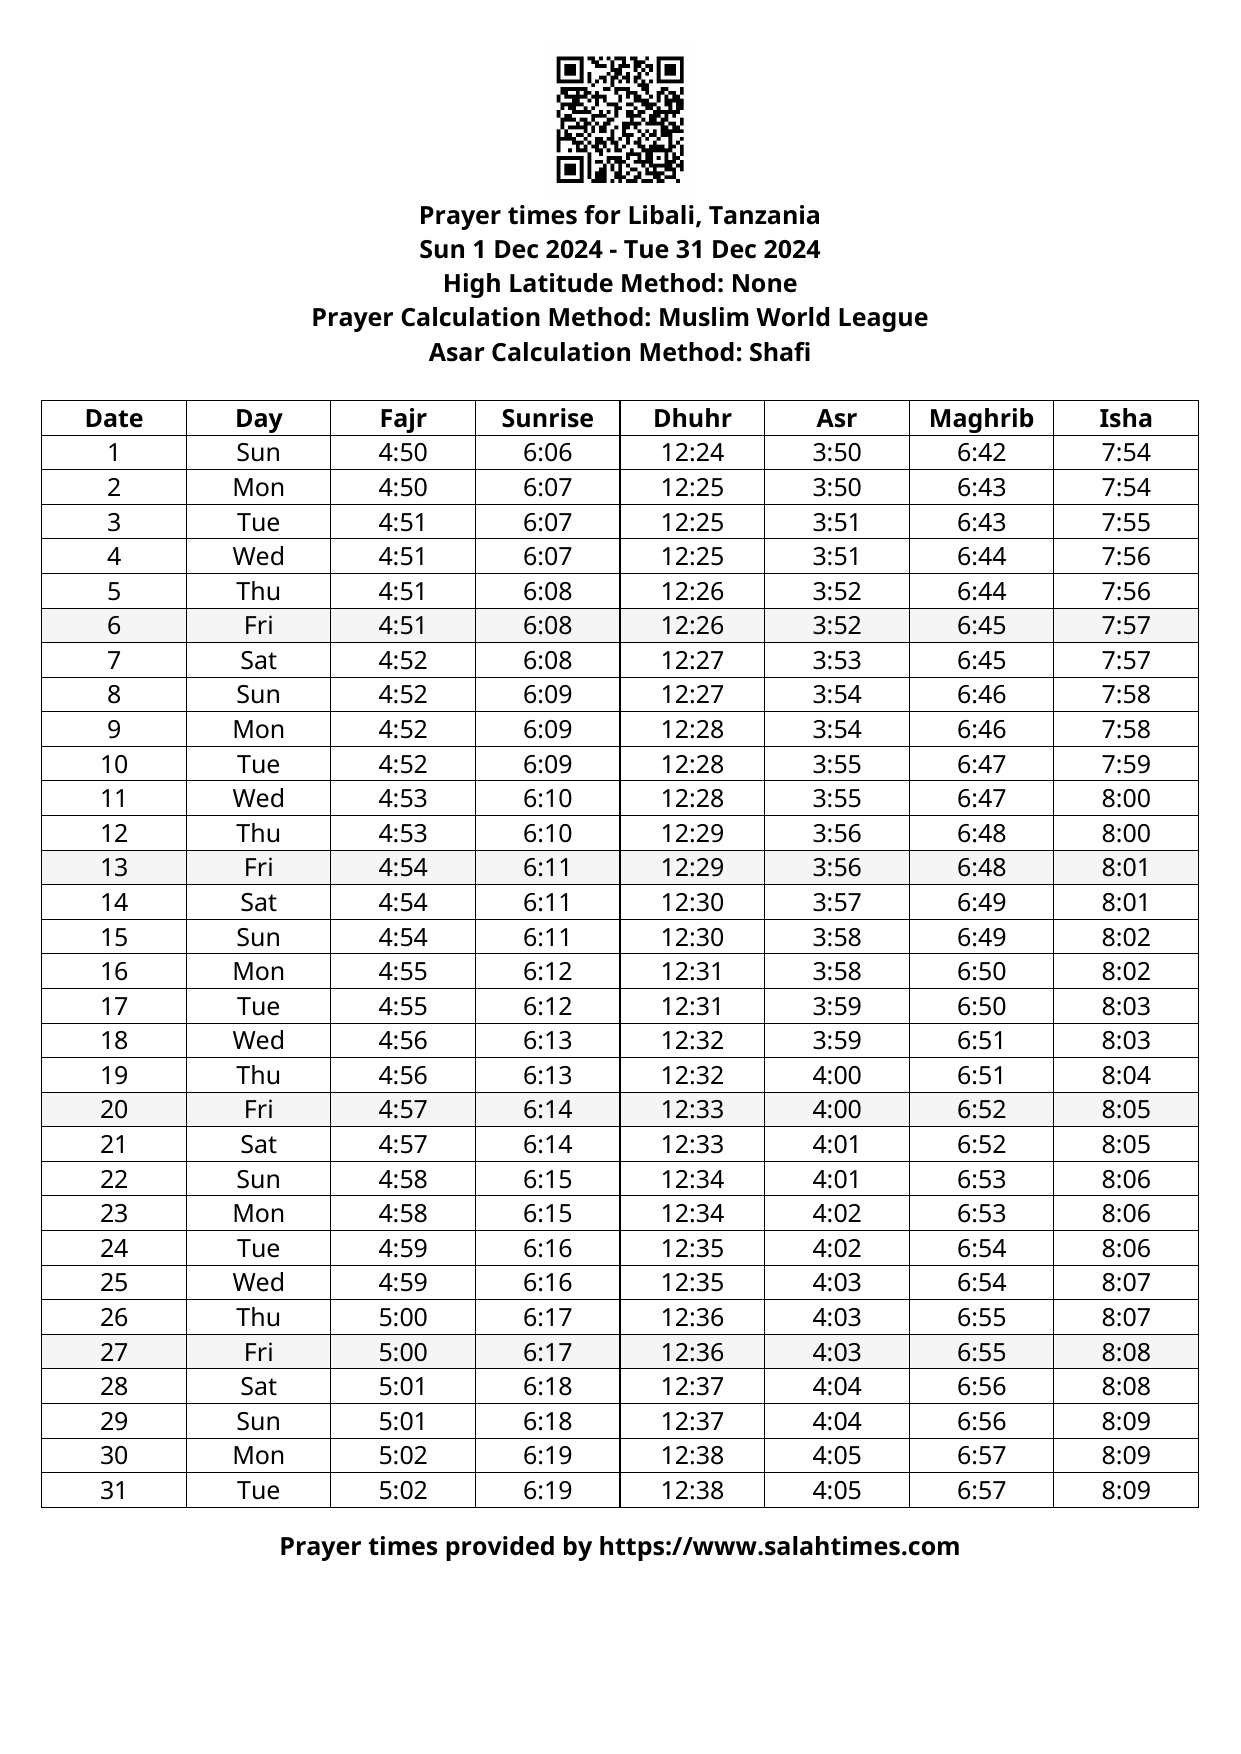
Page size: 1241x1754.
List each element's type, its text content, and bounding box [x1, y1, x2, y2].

table_cell 4:04 [765, 1404, 909, 1437]
table_cell 11 [42, 781, 186, 815]
table_cell 6:16 [476, 1266, 619, 1299]
table_cell 12:35 [621, 1231, 764, 1264]
table_cell 8:08 [1054, 1369, 1198, 1403]
table_cell 6:13 [476, 1058, 619, 1092]
table_cell 3:58 [765, 954, 909, 988]
table_cell 5:02 [331, 1439, 475, 1472]
table_cell 4:54 [331, 851, 475, 884]
table_cell 12:36 [621, 1335, 764, 1368]
table_cell 4:57 [331, 1093, 475, 1126]
table_cell 30 [42, 1439, 186, 1472]
table_cell 22 [42, 1162, 186, 1195]
table_cell Sun [187, 678, 330, 711]
table_cell 6:14 [476, 1127, 619, 1161]
table_cell 21 [42, 1127, 186, 1161]
table_cell 4:50 [331, 436, 475, 469]
table_cell 26 [42, 1300, 186, 1334]
table_cell 4:54 [331, 920, 475, 953]
table_cell 4:58 [331, 1196, 475, 1230]
table_cell 20 [42, 1093, 186, 1126]
table_cell 4:53 [331, 781, 475, 815]
table_cell 3:57 [765, 885, 909, 919]
table_cell 4:52 [331, 747, 475, 780]
table_cell 8:02 [1054, 954, 1198, 988]
table_cell Sun [187, 1162, 330, 1195]
table_cell 12:30 [621, 920, 764, 953]
table_cell 6:09 [476, 712, 619, 746]
table_cell 12:31 [621, 954, 764, 988]
table_cell Sun [187, 920, 330, 953]
table_cell Sun [187, 436, 330, 469]
table_cell 7:57 [1054, 643, 1198, 677]
table_cell 12:38 [621, 1439, 764, 1472]
table_cell 12:28 [621, 712, 764, 746]
table_cell Sat [187, 1369, 330, 1403]
table_cell 15 [42, 920, 186, 953]
table_cell 6:48 [910, 816, 1053, 849]
table_cell 29 [42, 1404, 186, 1437]
table_cell 5:02 [331, 1473, 475, 1507]
table_cell 12:29 [621, 816, 764, 849]
table_cell 6:11 [476, 885, 619, 919]
table_cell 4:02 [765, 1196, 909, 1230]
table_cell 6:12 [476, 954, 619, 988]
table_cell 4:00 [765, 1093, 909, 1126]
table_cell 4:59 [331, 1266, 475, 1299]
table_cell Mon [187, 1196, 330, 1230]
table_cell 8:06 [1054, 1231, 1198, 1264]
table_cell 8:03 [1054, 1024, 1198, 1057]
table_cell 3:59 [765, 1024, 909, 1057]
table_cell 4:52 [331, 712, 475, 746]
table_cell 6:07 [476, 539, 619, 573]
table_cell 6:49 [910, 920, 1053, 953]
table_cell 12:27 [621, 678, 764, 711]
table_cell 1 [42, 436, 186, 469]
table_cell 4:55 [331, 989, 475, 1022]
table_cell 4:01 [765, 1127, 909, 1161]
table_cell 6:49 [910, 885, 1053, 919]
table_cell 28 [42, 1369, 186, 1403]
table_cell 3:54 [765, 712, 909, 746]
table_cell Thu [187, 574, 330, 607]
table_cell 7:57 [1054, 609, 1198, 642]
table_cell 6:53 [910, 1162, 1053, 1195]
table_cell 8:05 [1054, 1127, 1198, 1161]
table_cell 13 [42, 851, 186, 884]
table_cell 12:25 [621, 470, 764, 504]
table_cell 6:53 [910, 1196, 1053, 1230]
table_cell 6:43 [910, 470, 1053, 504]
table_cell Wed [187, 1024, 330, 1057]
table_header Asr [765, 401, 909, 434]
table_cell 12:37 [621, 1369, 764, 1403]
table_cell Thu [187, 1058, 330, 1092]
table_cell 4:05 [765, 1473, 909, 1507]
table_cell 3:50 [765, 470, 909, 504]
table_cell Wed [187, 1266, 330, 1299]
table_cell 12:32 [621, 1058, 764, 1092]
table_cell Sat [187, 1127, 330, 1161]
table_cell 6:19 [476, 1439, 619, 1472]
table_cell Fri [187, 609, 330, 642]
table_cell 6:06 [476, 436, 619, 469]
table_cell 7:59 [1054, 747, 1198, 780]
table_cell 6:11 [476, 920, 619, 953]
table_cell 12:38 [621, 1473, 764, 1507]
picture [542, 41, 699, 198]
table_cell 6:08 [476, 643, 619, 677]
table_cell 7:55 [1054, 505, 1198, 538]
table_cell Mon [187, 1439, 330, 1472]
table_cell 10 [42, 747, 186, 780]
table_cell 4:56 [331, 1058, 475, 1092]
text High Latitude Method: None [42, 266, 1198, 300]
table_cell 8:09 [1054, 1439, 1198, 1472]
table_header Maghrib [910, 401, 1053, 434]
table_cell 3:55 [765, 747, 909, 780]
table_cell 8:06 [1054, 1162, 1198, 1195]
table_cell 3:56 [765, 816, 909, 849]
table_cell 12:29 [621, 851, 764, 884]
table_cell Thu [187, 816, 330, 849]
table_cell 5 [42, 574, 186, 607]
table_cell 7:54 [1054, 436, 1198, 469]
table_cell 6:09 [476, 678, 619, 711]
table_cell 8:09 [1054, 1473, 1198, 1507]
table_cell 4:57 [331, 1127, 475, 1161]
table_cell Fri [187, 1335, 330, 1368]
table_cell 3:58 [765, 920, 909, 953]
table_header Isha [1054, 401, 1198, 434]
table_cell 7:54 [1054, 470, 1198, 504]
table_cell Mon [187, 712, 330, 746]
table_cell 7 [42, 643, 186, 677]
table_cell 8:08 [1054, 1335, 1198, 1368]
table_cell 6:44 [910, 539, 1053, 573]
text Prayer times for Libali, Tanzania [42, 198, 1198, 232]
table_cell Tue [187, 1231, 330, 1264]
table_header Date [42, 401, 186, 434]
table_cell 6:47 [910, 747, 1053, 780]
table_cell 6:43 [910, 505, 1053, 538]
table_cell 6:13 [476, 1024, 619, 1057]
table_cell 12:27 [621, 643, 764, 677]
table_cell 4 [42, 539, 186, 573]
table_cell 6:46 [910, 712, 1053, 746]
table_cell 4:55 [331, 954, 475, 988]
table_cell 6:45 [910, 609, 1053, 642]
table_cell 3:52 [765, 574, 909, 607]
table_cell 6:55 [910, 1335, 1053, 1368]
table_cell 6:45 [910, 643, 1053, 677]
table_cell 8:01 [1054, 885, 1198, 919]
table_cell 4:59 [331, 1231, 475, 1264]
table_cell 7:58 [1054, 678, 1198, 711]
table_cell 3:54 [765, 678, 909, 711]
table_cell 6:48 [910, 851, 1053, 884]
table_cell 3:52 [765, 609, 909, 642]
table_cell 8:04 [1054, 1058, 1198, 1092]
table_cell 4:52 [331, 678, 475, 711]
text Sun 1 Dec 2024 - Tue 31 Dec 2024 [42, 232, 1198, 266]
table_cell 12:35 [621, 1266, 764, 1299]
table_cell 8:00 [1054, 816, 1198, 849]
table_cell 12:26 [621, 574, 764, 607]
table_cell 12:31 [621, 989, 764, 1022]
table_cell 12:25 [621, 505, 764, 538]
table_cell 8 [42, 678, 186, 711]
table_cell 6:16 [476, 1231, 619, 1264]
table_cell 6:07 [476, 470, 619, 504]
table_cell Sat [187, 885, 330, 919]
table_cell 3:50 [765, 436, 909, 469]
table_cell 4:02 [765, 1231, 909, 1264]
table_cell 6:11 [476, 851, 619, 884]
table_cell 6:50 [910, 954, 1053, 988]
table_cell 4:00 [765, 1058, 909, 1092]
table_cell 4:05 [765, 1439, 909, 1472]
table_cell 7:58 [1054, 712, 1198, 746]
table_cell 6:51 [910, 1058, 1053, 1092]
table_cell 12:24 [621, 436, 764, 469]
table_cell 19 [42, 1058, 186, 1092]
table_cell 12:37 [621, 1404, 764, 1437]
table_cell 4:58 [331, 1162, 475, 1195]
table_cell 5:00 [331, 1335, 475, 1368]
table_cell Mon [187, 954, 330, 988]
table_cell 4:51 [331, 505, 475, 538]
table_cell 5:01 [331, 1369, 475, 1403]
table_cell 6:44 [910, 574, 1053, 607]
table_cell 12:28 [621, 781, 764, 815]
table_cell 6:57 [910, 1473, 1053, 1507]
table_cell 3 [42, 505, 186, 538]
table_cell 31 [42, 1473, 186, 1507]
table_cell 4:52 [331, 643, 475, 677]
table_cell Thu [187, 1300, 330, 1334]
table_cell 6:15 [476, 1162, 619, 1195]
table_cell 12:26 [621, 609, 764, 642]
table_cell 6:18 [476, 1369, 619, 1403]
table_cell 6:51 [910, 1024, 1053, 1057]
table_cell Mon [187, 470, 330, 504]
table_cell 8:07 [1054, 1266, 1198, 1299]
table_cell 25 [42, 1266, 186, 1299]
table_cell 6:17 [476, 1335, 619, 1368]
table_cell 16 [42, 954, 186, 988]
table_cell Tue [187, 989, 330, 1022]
table_cell 24 [42, 1231, 186, 1264]
table_cell 6:55 [910, 1300, 1053, 1334]
table_cell 5:01 [331, 1404, 475, 1437]
table_cell 12:30 [621, 885, 764, 919]
table_cell 4:56 [331, 1024, 475, 1057]
table_cell 6:56 [910, 1404, 1053, 1437]
table_cell Tue [187, 505, 330, 538]
table_cell 6:52 [910, 1093, 1053, 1126]
table_cell 27 [42, 1335, 186, 1368]
table_cell 12:34 [621, 1162, 764, 1195]
table_cell 6:08 [476, 574, 619, 607]
table_cell 12:34 [621, 1196, 764, 1230]
table_cell 12:28 [621, 747, 764, 780]
table_cell 12:25 [621, 539, 764, 573]
table_cell 23 [42, 1196, 186, 1230]
table_cell Tue [187, 1473, 330, 1507]
table_cell 6:57 [910, 1439, 1053, 1472]
table_cell 6:09 [476, 747, 619, 780]
table_cell 6:12 [476, 989, 619, 1022]
table_cell 12:33 [621, 1127, 764, 1161]
table_cell 8:03 [1054, 989, 1198, 1022]
table_cell 4:53 [331, 816, 475, 849]
table_cell 6:14 [476, 1093, 619, 1126]
table_cell Tue [187, 747, 330, 780]
table_cell 12:33 [621, 1093, 764, 1126]
table_cell 6:10 [476, 816, 619, 849]
table_cell 8:00 [1054, 781, 1198, 815]
table_cell 6:54 [910, 1231, 1053, 1264]
table_cell 8:09 [1054, 1404, 1198, 1437]
table_cell 3:56 [765, 851, 909, 884]
table_cell Sat [187, 643, 330, 677]
table_cell 6:46 [910, 678, 1053, 711]
table_cell 3:53 [765, 643, 909, 677]
table_cell 6:52 [910, 1127, 1053, 1161]
table_cell Wed [187, 781, 330, 815]
table_cell 6:08 [476, 609, 619, 642]
table_cell 6:42 [910, 436, 1053, 469]
table_cell 2 [42, 470, 186, 504]
table_cell 6:07 [476, 505, 619, 538]
table_cell 6:56 [910, 1369, 1053, 1403]
table_cell 12:32 [621, 1024, 764, 1057]
table_header Sunrise [476, 401, 619, 434]
table_cell 4:03 [765, 1300, 909, 1334]
text Prayer Calculation Method: Muslim World League [42, 300, 1198, 334]
table_cell 14 [42, 885, 186, 919]
table_cell 7:56 [1054, 539, 1198, 573]
table_cell 6:47 [910, 781, 1053, 815]
table_cell 6:10 [476, 781, 619, 815]
table_cell 8:06 [1054, 1196, 1198, 1230]
table_cell 8:05 [1054, 1093, 1198, 1126]
table_cell 6:50 [910, 989, 1053, 1022]
table_cell 12:36 [621, 1300, 764, 1334]
table_cell 5:00 [331, 1300, 475, 1334]
table_header Fajr [331, 401, 475, 434]
table_cell 6:54 [910, 1266, 1053, 1299]
table_cell 4:03 [765, 1335, 909, 1368]
table_cell 4:04 [765, 1369, 909, 1403]
table_cell 4:54 [331, 885, 475, 919]
table_cell 8:02 [1054, 920, 1198, 953]
table_cell 6:15 [476, 1196, 619, 1230]
text Asar Calculation Method: Shafi [42, 334, 1198, 368]
table_cell Sun [187, 1404, 330, 1437]
table_cell 3:51 [765, 505, 909, 538]
table_cell 6:18 [476, 1404, 619, 1437]
table_cell 3:59 [765, 989, 909, 1022]
table_cell 3:51 [765, 539, 909, 573]
table_cell 4:51 [331, 574, 475, 607]
table_cell 4:03 [765, 1266, 909, 1299]
table_cell 8:01 [1054, 851, 1198, 884]
table_cell 3:55 [765, 781, 909, 815]
table_cell 7:56 [1054, 574, 1198, 607]
table_cell Wed [187, 539, 330, 573]
table_cell 6:19 [476, 1473, 619, 1507]
table_cell 4:50 [331, 470, 475, 504]
table_cell 12 [42, 816, 186, 849]
table_cell 4:01 [765, 1162, 909, 1195]
table_cell Fri [187, 851, 330, 884]
text Prayer times provided by https://www.salahtimes.com [42, 1528, 1198, 1563]
table_cell Fri [187, 1093, 330, 1126]
table_cell 18 [42, 1024, 186, 1057]
table_header Day [187, 401, 330, 434]
table_cell 9 [42, 712, 186, 746]
table_cell 6:17 [476, 1300, 619, 1334]
table_cell 4:51 [331, 539, 475, 573]
table_cell 8:07 [1054, 1300, 1198, 1334]
table_cell 4:51 [331, 609, 475, 642]
table_cell 17 [42, 989, 186, 1022]
table_header Dhuhr [621, 401, 764, 434]
table_cell 6 [42, 609, 186, 642]
